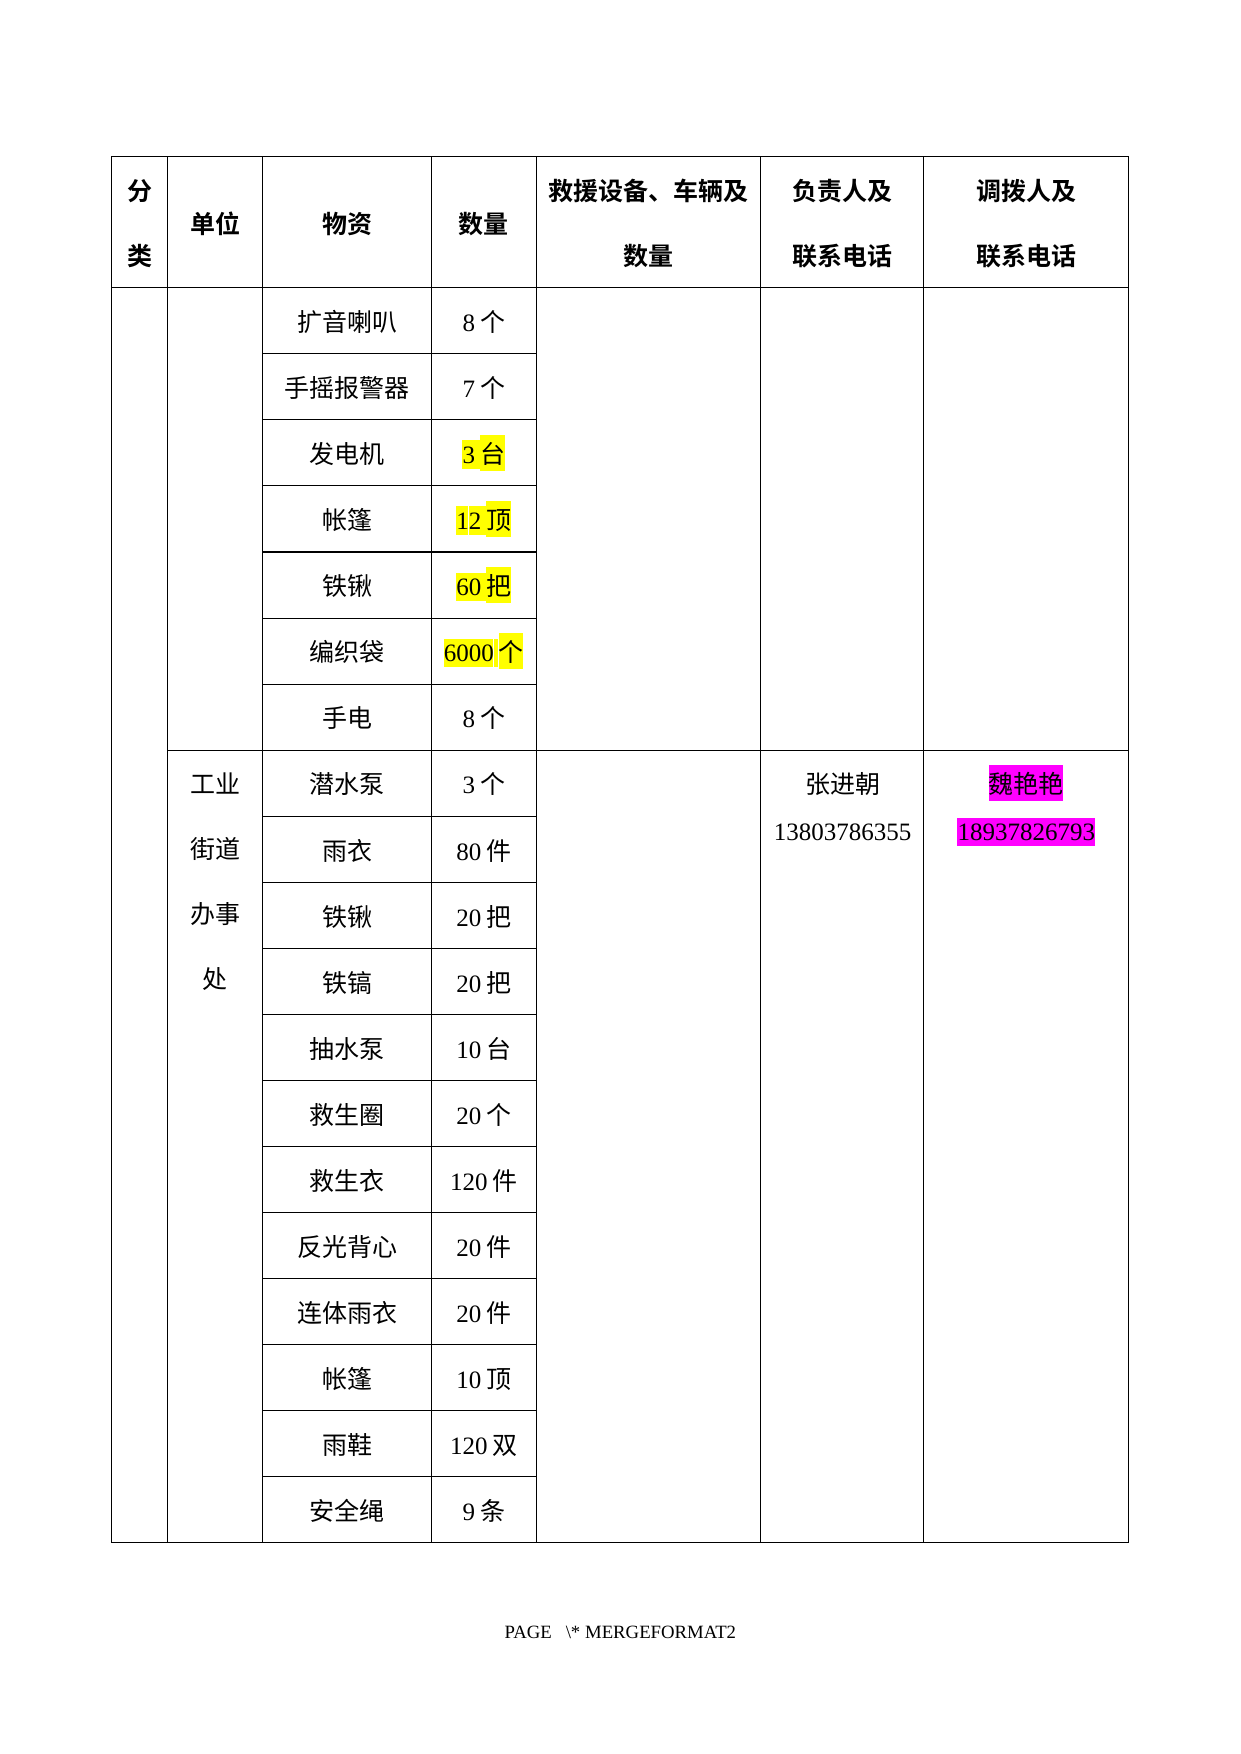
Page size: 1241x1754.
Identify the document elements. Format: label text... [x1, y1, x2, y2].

table_header 负责人及 联系电话 [761, 157, 923, 287]
table_header 数量 [432, 157, 536, 287]
table_cell 编织袋 [263, 619, 431, 683]
table_cell 雨鞋 [263, 1411, 431, 1476]
table_cell 80件 [432, 817, 536, 882]
table_cell 8个 [432, 288, 536, 353]
table_cell 救生圈 [263, 1081, 431, 1146]
table_header 单位 [168, 157, 262, 287]
table_cell 20件 [432, 1213, 536, 1278]
table_cell 帐篷 [263, 1345, 431, 1410]
table_header 分类 [112, 157, 167, 287]
table_cell 安全绳 [263, 1477, 431, 1542]
table_cell 6000个 [432, 619, 536, 683]
table_cell 发电机 [263, 420, 431, 485]
table_cell 救生衣 [263, 1147, 431, 1212]
table_cell 3个 [432, 751, 536, 816]
table_cell 铁锹 [263, 553, 431, 617]
table_cell 20个 [432, 1081, 536, 1146]
table_cell 张进朝 13803786355 [761, 751, 923, 1542]
table_cell 20把 [432, 883, 536, 948]
table_cell 9条 [432, 1477, 536, 1542]
table_cell 手电 [263, 685, 431, 749]
table_cell 120双 [432, 1411, 536, 1476]
table_cell 20把 [432, 949, 536, 1014]
table_header 物资 [263, 157, 431, 287]
table_cell 7个 [432, 354, 536, 419]
table_cell 10顶 [432, 1345, 536, 1410]
table_cell 铁锹 [263, 883, 431, 948]
table_cell 10台 [432, 1015, 536, 1080]
table_cell 扩音喇叭 [263, 288, 431, 353]
table_cell 3台 [432, 420, 536, 485]
table_cell 工业街道办事处 [168, 751, 262, 1542]
table_cell 120件 [432, 1147, 536, 1212]
table_cell 20件 [432, 1279, 536, 1344]
table_cell 12顶 [432, 486, 536, 551]
table_cell 魏艳艳18937826793 [924, 751, 1128, 1542]
table_cell 帐篷 [263, 486, 431, 551]
table_header 调拨人及 联系电话 [924, 157, 1128, 287]
table_header 救援设备、车辆及 数量 [537, 157, 760, 287]
table_cell 手摇报警器 [263, 354, 431, 419]
table_cell 雨衣 [263, 817, 431, 882]
table_cell 60把 [432, 553, 536, 617]
table_cell [537, 751, 760, 1542]
table_cell 铁镐 [263, 949, 431, 1014]
table_cell 反光背心 [263, 1213, 431, 1278]
table_cell 抽水泵 [263, 1015, 431, 1080]
table_cell 8个 [432, 685, 536, 749]
table_cell 连体雨衣 [263, 1279, 431, 1344]
table_cell 潜水泵 [263, 751, 431, 816]
